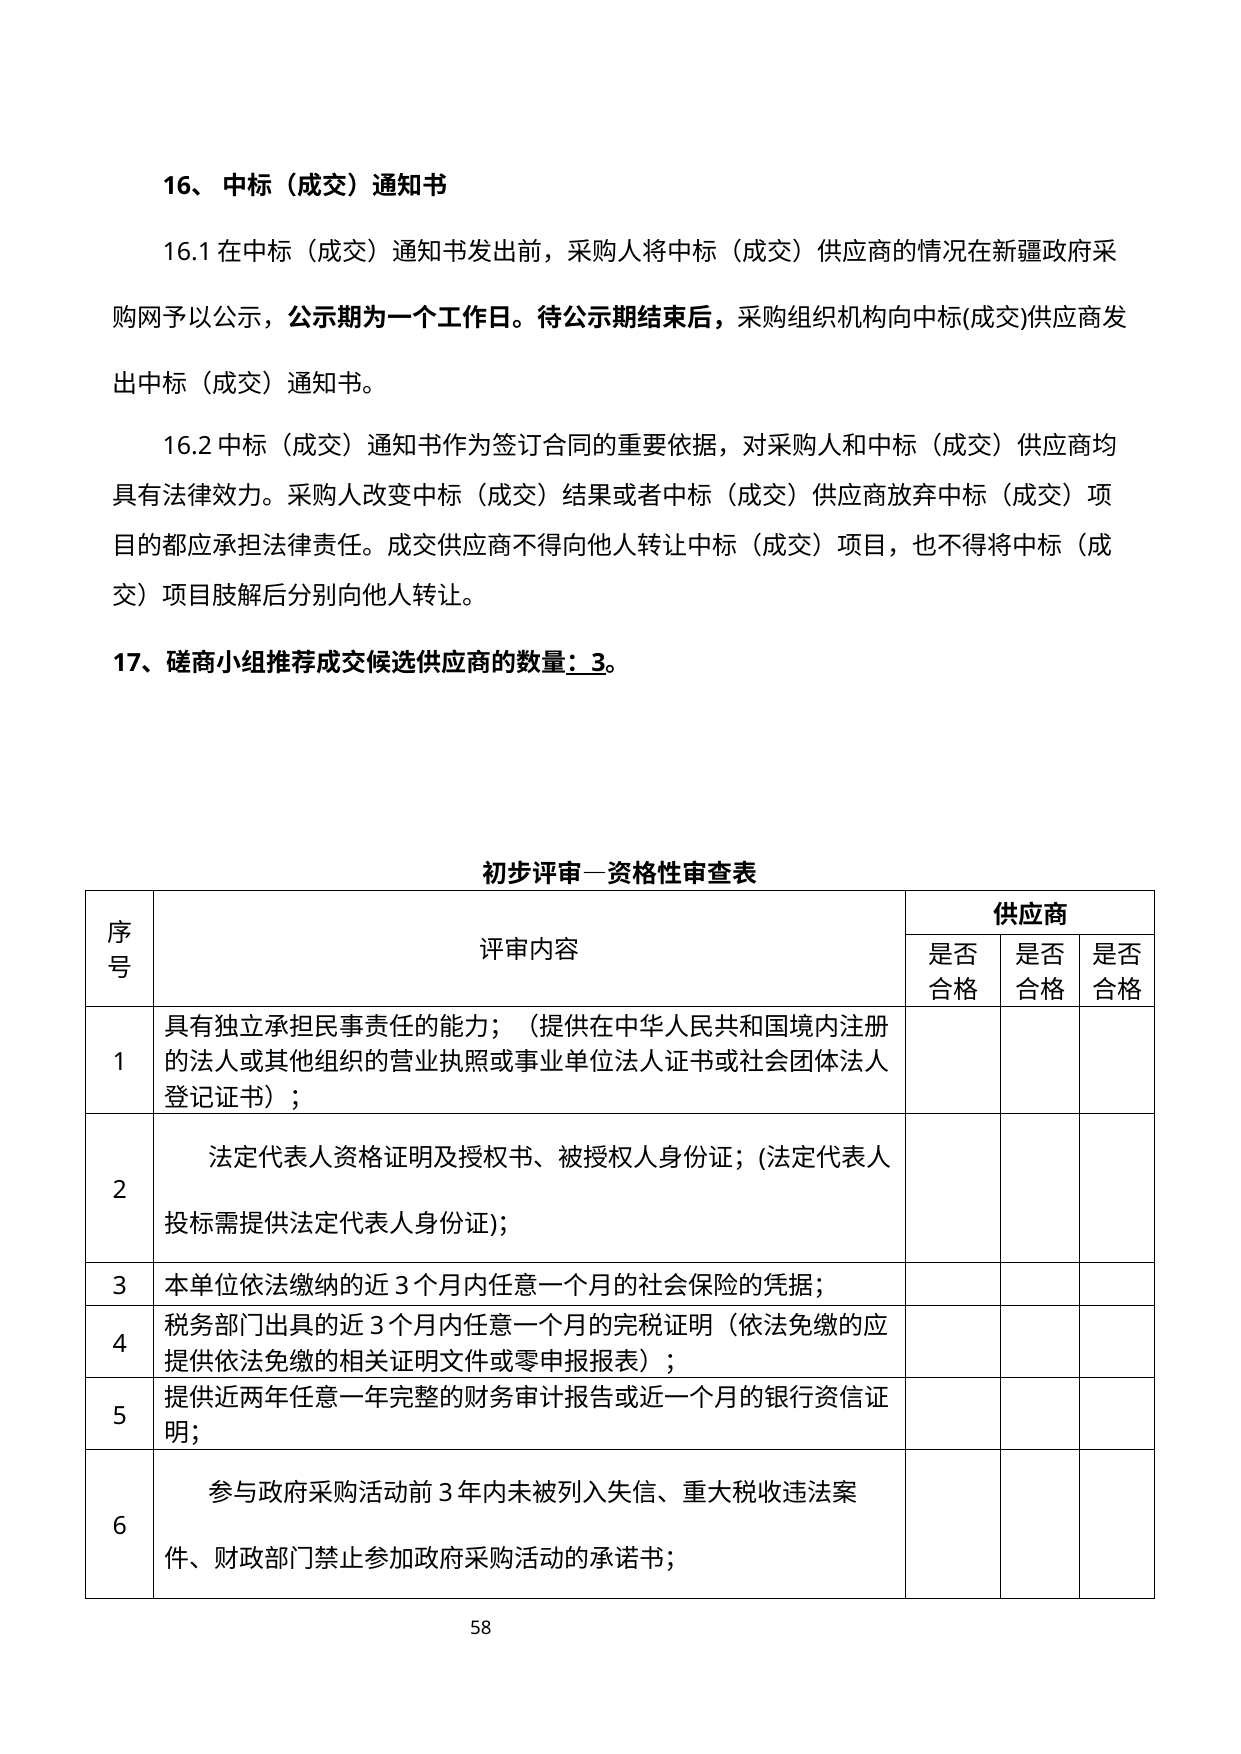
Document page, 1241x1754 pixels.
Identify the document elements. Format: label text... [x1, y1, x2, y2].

table_cell 参与政府采购活动前3年内未被列入失信、重大税收违法案件、财政部门禁止参加政府采购活动的承诺书； [154, 1450, 905, 1598]
table_cell [906, 1263, 1000, 1305]
table_cell 5 [86, 1378, 153, 1449]
text 初步评审—资格性审查表 [112, 852, 1128, 890]
table_cell [1001, 1306, 1079, 1377]
text 16.2中标（成交）通知书作为签订合同的重要依据，对采购人和中标（成交）供应商均具有法律效力。采购人改变中标（成交）结果或者中标（成交）供应商放弃中标（成交）项目的都应承担法律责任。成交供应商不得向他人转让中标（成交）项目，也不得将中标（成交）项目肢解后分别向他人转让。 [112, 415, 1128, 615]
table_cell 2 [86, 1114, 153, 1262]
table_cell [1080, 1114, 1154, 1262]
table_header 序号 [86, 891, 153, 1006]
table_cell [906, 1378, 1000, 1449]
list 磋商小组推荐成交候选供应商的数量：3。 [112, 627, 1128, 693]
table_cell 法定代表人资格证明及授权书、被授权人身份证；(法定代表人投标需提供法定代表人身份证)； [154, 1114, 905, 1262]
table_cell [1080, 1007, 1154, 1113]
table_header 供应商 [906, 891, 1154, 934]
table_cell [906, 1114, 1000, 1262]
table_cell [1080, 1263, 1154, 1305]
table_cell 1 [86, 1007, 153, 1113]
table_cell [1001, 1114, 1079, 1262]
table_cell 是否合格 [1001, 935, 1079, 1006]
table_cell 4 [86, 1306, 153, 1377]
table_cell 是否合格 [1080, 935, 1154, 1006]
text 16、 中标（成交）通知书 [112, 151, 1128, 217]
table_cell 3 [86, 1263, 153, 1305]
table_cell 税务部门出具的近3个月内任意一个月的完税证明（依法免缴的应提供依法免缴的相关证明文件或零申报报表）； [154, 1306, 905, 1377]
table_cell [906, 1306, 1000, 1377]
table_cell [1080, 1450, 1154, 1598]
table_cell [1080, 1306, 1154, 1377]
table_header 评审内容 [154, 891, 905, 1006]
table_cell 提供近两年任意一年完整的财务审计报告或近一个月的银行资信证明； [154, 1378, 905, 1449]
table_cell 6 [86, 1450, 153, 1598]
table_cell [1001, 1450, 1079, 1598]
table_cell 具有独立承担民事责任的能力；（提供在中华人民共和国境内注册的法人或其他组织的营业执照或事业单位法人证书或社会团体法人登记证书）； [154, 1007, 905, 1113]
table_cell [1080, 1378, 1154, 1449]
table_cell [906, 1007, 1000, 1113]
table_cell 本单位依法缴纳的近3个月内任意一个月的社会保险的凭据； [154, 1263, 905, 1305]
table_cell 是否合格 [906, 935, 1000, 1006]
table_cell [1001, 1007, 1079, 1113]
table_cell [1001, 1263, 1079, 1305]
table_cell [906, 1450, 1000, 1598]
table_cell [1001, 1378, 1079, 1449]
text 16.1在中标（成交）通知书发出前，采购人将中标（成交）供应商的情况在新疆政府采购网予以公示，公示期为一个工作日。待公示期结束后，采购组织机构向中标(成交)供应商发出中标（成交）通知书。 [112, 217, 1128, 415]
